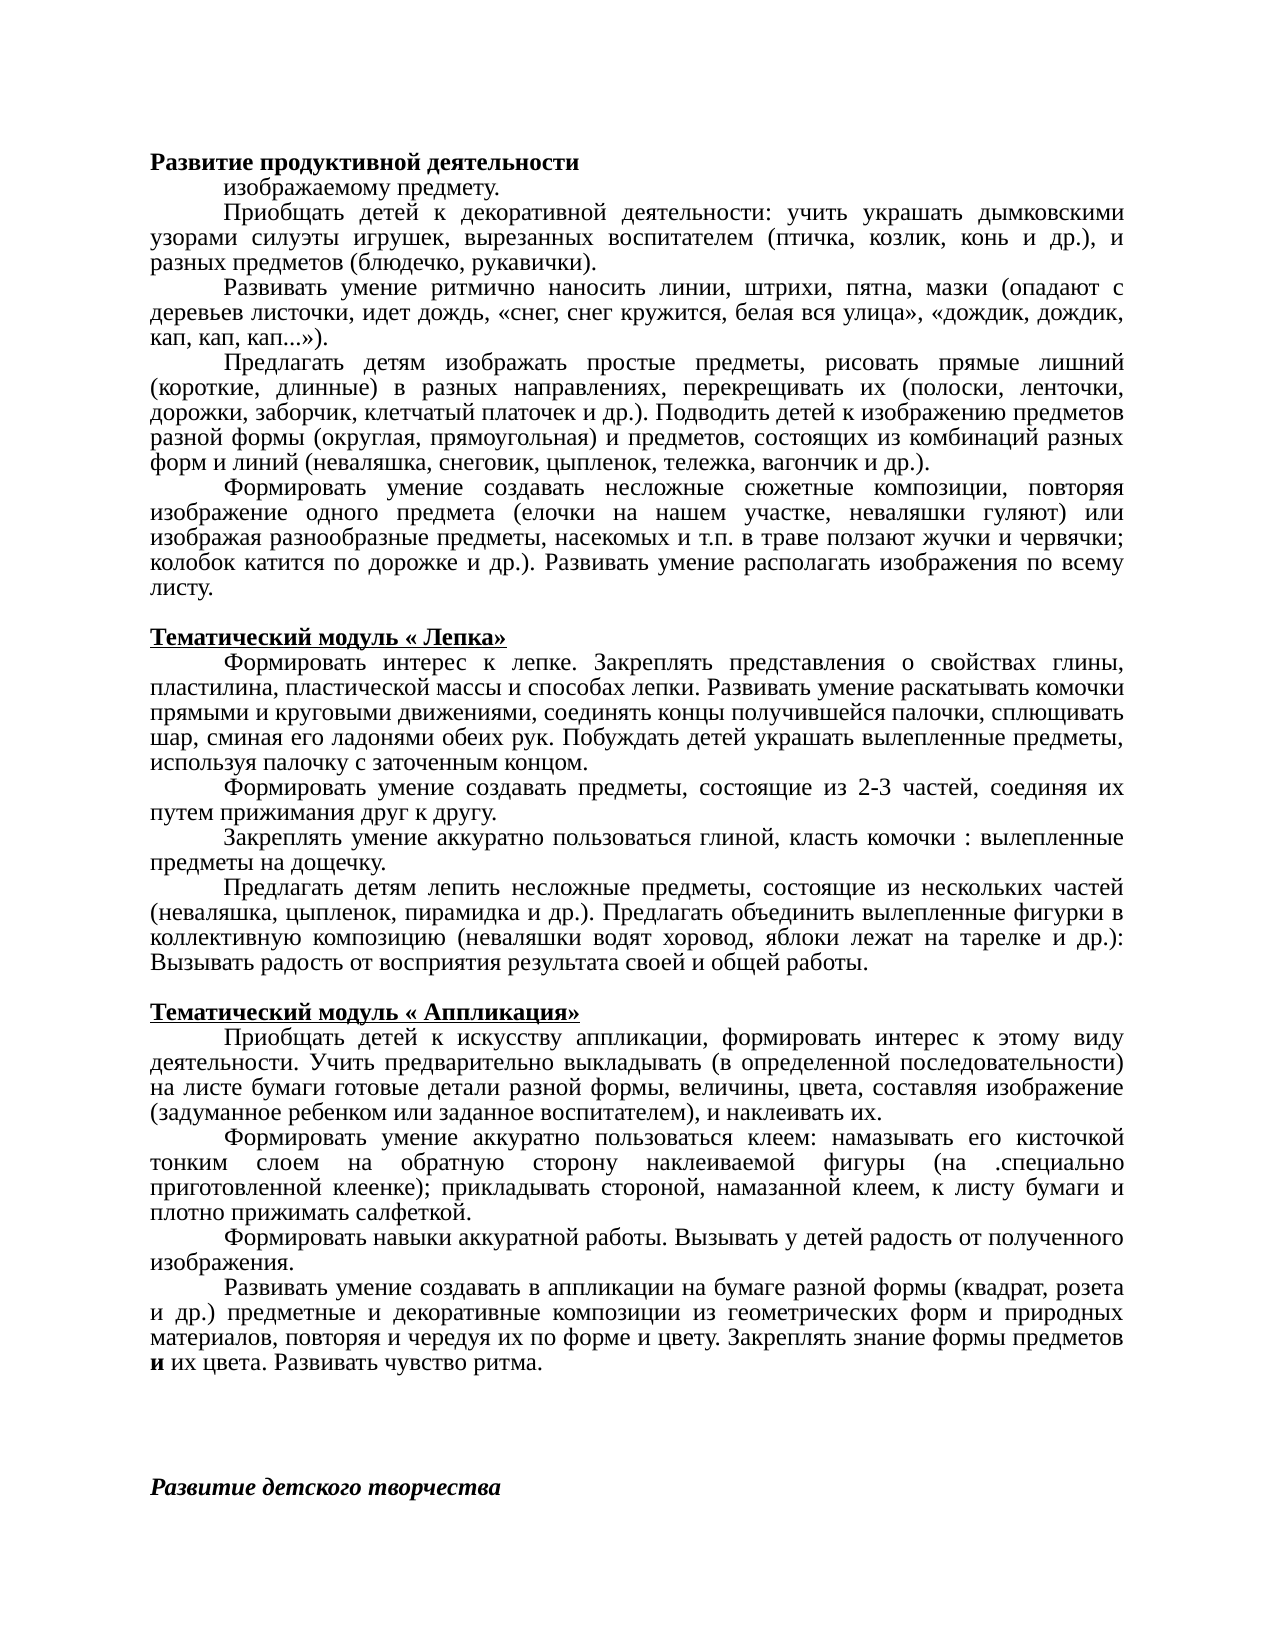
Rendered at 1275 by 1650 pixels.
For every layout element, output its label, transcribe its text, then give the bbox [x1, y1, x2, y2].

text Развивать умение ритмично наносить линии, штрихи, пятна, мазки (опадают с деревьев листочки, идет дождь, «снег, снег кружится, белая вся улица», «дождик, дождик, кап, кап, кап...»). [150, 275, 1125, 350]
text Тематический модуль « Аппликация» [150, 1000, 1125, 1025]
text Развитие продуктивной деятельности [150, 150, 1125, 175]
text Приобщать детей к декоративной деятельности: учить украшать дымковскими узорами силуэты игрушек, вырезанных воспитателем (птичка, козлик, конь и др.), и разных предметов (блюдечко, рукавички). [150, 200, 1125, 275]
text Формировать навыки аккуратной работы. Вызывать у детей радость от полученного изображения. [150, 1225, 1125, 1275]
text Развивать умение создавать в аппликации на бумаге разной формы (квадрат, розета и др.) предметные и декоративные композиции из геометрических форм и природных материалов, повторяя и чередуя их по форме и цвету. Закреплять знание формы предметов и их цвета. Развивать чувство ритма. [150, 1275, 1125, 1375]
text Формировать интерес к лепке. Закреплять представления о свойствах глины, пластилина, пластической массы и способах лепки. Развивать умение раскатывать комочки прямыми и круговыми движениями, соединять концы получившейся палочки, сплющивать шар, сминая его ладонями обеих рук. Побуждать детей украшать вылепленные предметы, используя палочку с заточенным концом. [150, 650, 1125, 775]
text Тематический модуль « Лепка» [150, 625, 1125, 650]
text изображаемому предмету. [150, 175, 1125, 200]
text Закреплять умение аккуратно пользоваться глиной, класть комочки : вылепленные предметы на дощечку. [150, 825, 1125, 875]
text Приобщать детей к искусству аппликации, формировать интерес к этому виду деятельности. Учить предварительно выкладывать (в определенной последовательности) на листе бумаги готовые детали разной формы, величины, цвета, составляя изображение (задуманное ребенком или заданное воспитателем), и наклеивать их. [150, 1025, 1125, 1125]
text Формировать умение создавать несложные сюжетные композиции, повторяя изображение одного предмета (елочки на нашем участке, неваляшки гуляют) или изображая разнообразные предметы, насекомых и т.п. в траве ползают жучки и червячки; колобок катится по дорожке и др.). Развивать умение располагать изображения по всему листу. [150, 475, 1125, 600]
text Предлагать детям изображать простые предметы, рисовать прямые лишний (короткие, длинные) в разных направлениях, перекрещивать их (полоски, ленточки, дорожки, заборчик, клетчатый платочек и др.). Подводить детей к изображению предметов разной формы (округлая, прямоугольная) и предметов, состоящих из комбинаций разных форм и линий (неваляшка, снеговик, цыпленок, тележка, вагончик и др.). [150, 350, 1125, 475]
text Формировать умение создавать предметы, состоящие из 2-3 частей, соединяя их путем прижимания друг к другу. [150, 775, 1125, 825]
text Формировать умение аккуратно пользоваться клеем: намазывать его кисточкой тонким слоем на обратную сторону наклеиваемой фигуры (на .специально приготовленной клеенке); прикладывать стороной, намазанной клеем, к листу бумаги и плотно прижимать салфеткой. [150, 1125, 1125, 1225]
text Предлагать детям лепить несложные предметы, состоящие из нескольких частей (неваляшка, цыпленок, пирамидка и др.). Предлагать объединить вылепленные фигурки в коллективную композицию (неваляшки водят хоровод, яблоки лежат на тарелке и др.): Вызывать радость от восприятия результата своей и общей работы. [150, 875, 1125, 975]
text Развитие детского творчества [150, 1475, 1125, 1500]
